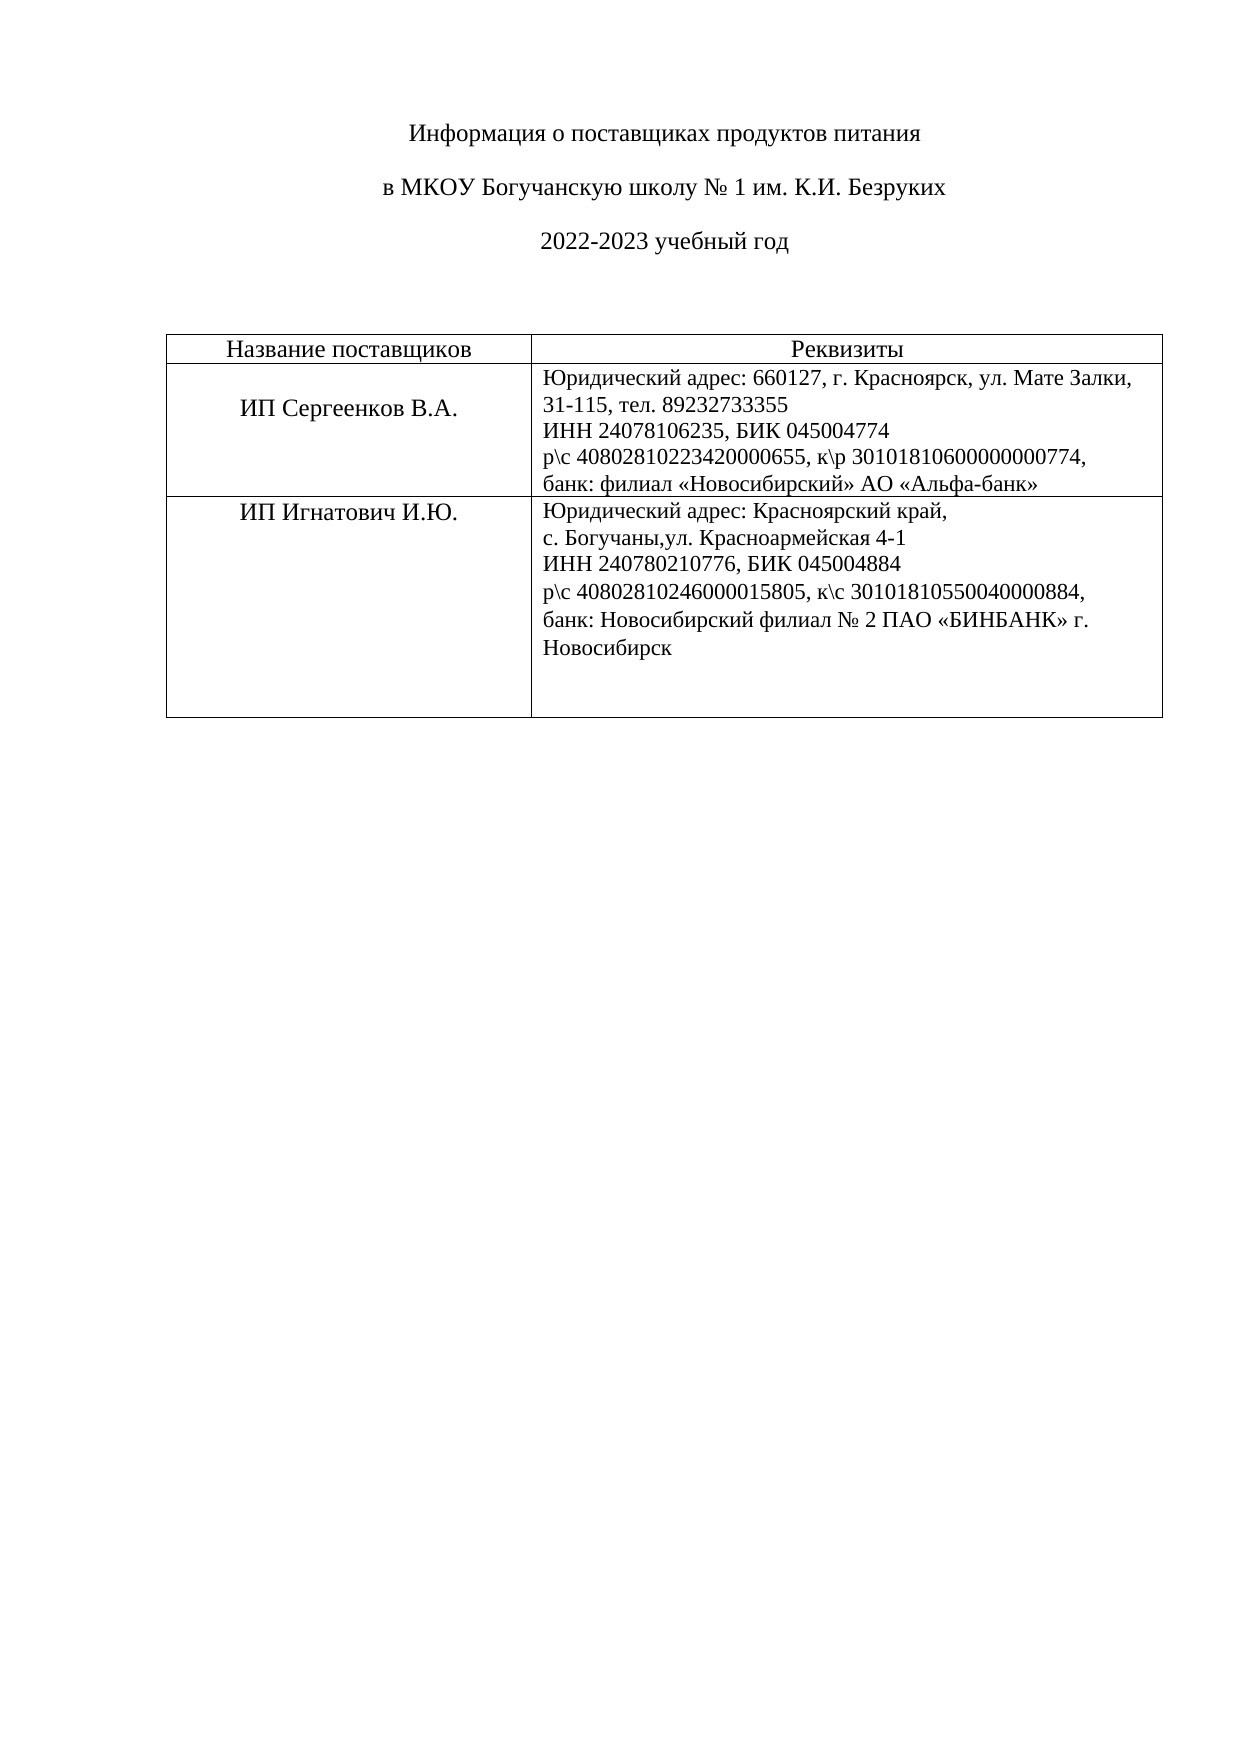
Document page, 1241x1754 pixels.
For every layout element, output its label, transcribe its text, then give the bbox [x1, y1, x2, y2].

text в МКОУ Богучанскую школу № 1 им. К.И. Безруких [177, 172, 1152, 201]
text Информация о поставщиках продуктов питания [177, 118, 1152, 147]
table_header Реквизиты [532, 335, 1162, 363]
text 2022-2023 учебный год [177, 226, 1152, 254]
table_cell ИП Сергеенков В.А. [167, 364, 531, 496]
table_cell Юридический адрес: Красноярский край, с. Богучаны,ул. Красноармейская 4-1 ИНН 240780210776, БИК 045004884 р\с 40802810246000015805, к\с 30101810550040000884, банк: Новосибирский филиал № 2 ПАО «БИНБАНК» г. Новосибирск [532, 497, 1162, 717]
table_cell ИП Игнатович И.Ю. [167, 497, 531, 717]
table_cell Юридический адрес: 660127, г. Красноярск, ул. Мате Залки, 31-115, тел. 89232733355 ИНН 24078106235, БИК 045004774 р\с 40802810223420000655, к\р 30101810600000000774, банк: филиал «Новосибирский» АО «Альфа-банк» [532, 364, 1162, 496]
table_header Название поставщиков [167, 335, 531, 363]
